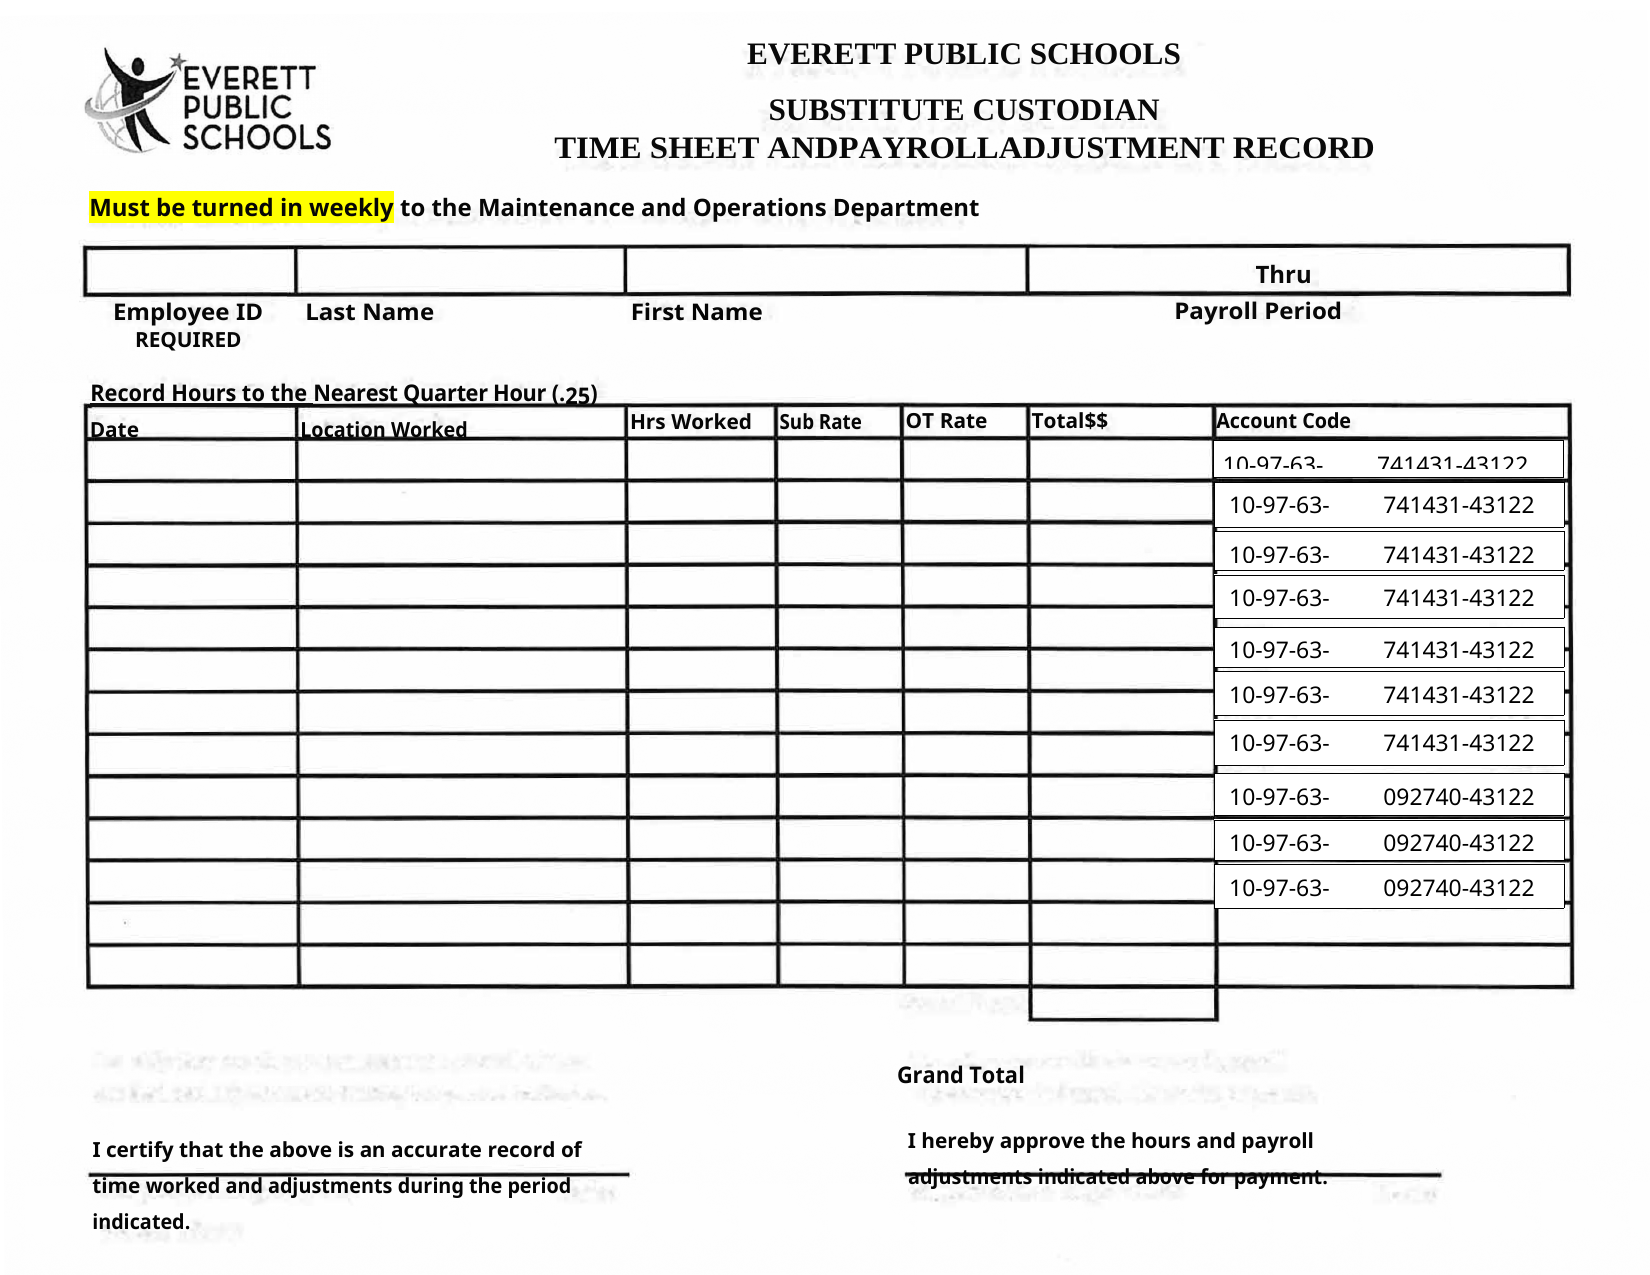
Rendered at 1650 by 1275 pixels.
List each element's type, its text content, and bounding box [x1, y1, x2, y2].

picture [0, 10, 1650, 1275]
subtitle Record Hours to the Nearest Quarter Hour (.25) [90, 377, 609, 411]
subtitle Employee ID Last Name [77, 297, 470, 326]
text Hrs Worked Sub Rate [630, 407, 865, 436]
text TIME SHEET ANDPAYROLLADJUSTMENT RECORD [552, 129, 1378, 165]
text OT Rate Total$$ Account Code [905, 406, 1446, 434]
text REQUIRED [135, 326, 609, 353]
subtitle Thru [1255, 258, 1446, 291]
subtitle Must be turned in weekly to the Maintenance and Operations Department [394, 191, 1446, 223]
subtitle EVERETT PUBLIC SCHOOLS [550, 35, 1378, 71]
subtitle First Name [631, 296, 865, 327]
subtitle Payroll Period [1174, 295, 1446, 326]
subtitle Grand Total [897, 1059, 1446, 1090]
text I certify that the above is an accurate record of time worked and adjustments during the period indicated. [92, 1135, 609, 1235]
text Date Location Worked [89, 415, 609, 444]
text I hereby approve the hours and payroll adjustments indicated above for payment. [908, 1126, 1419, 1190]
text SUBSTITUTE CUSTODIAN [551, 91, 1378, 127]
